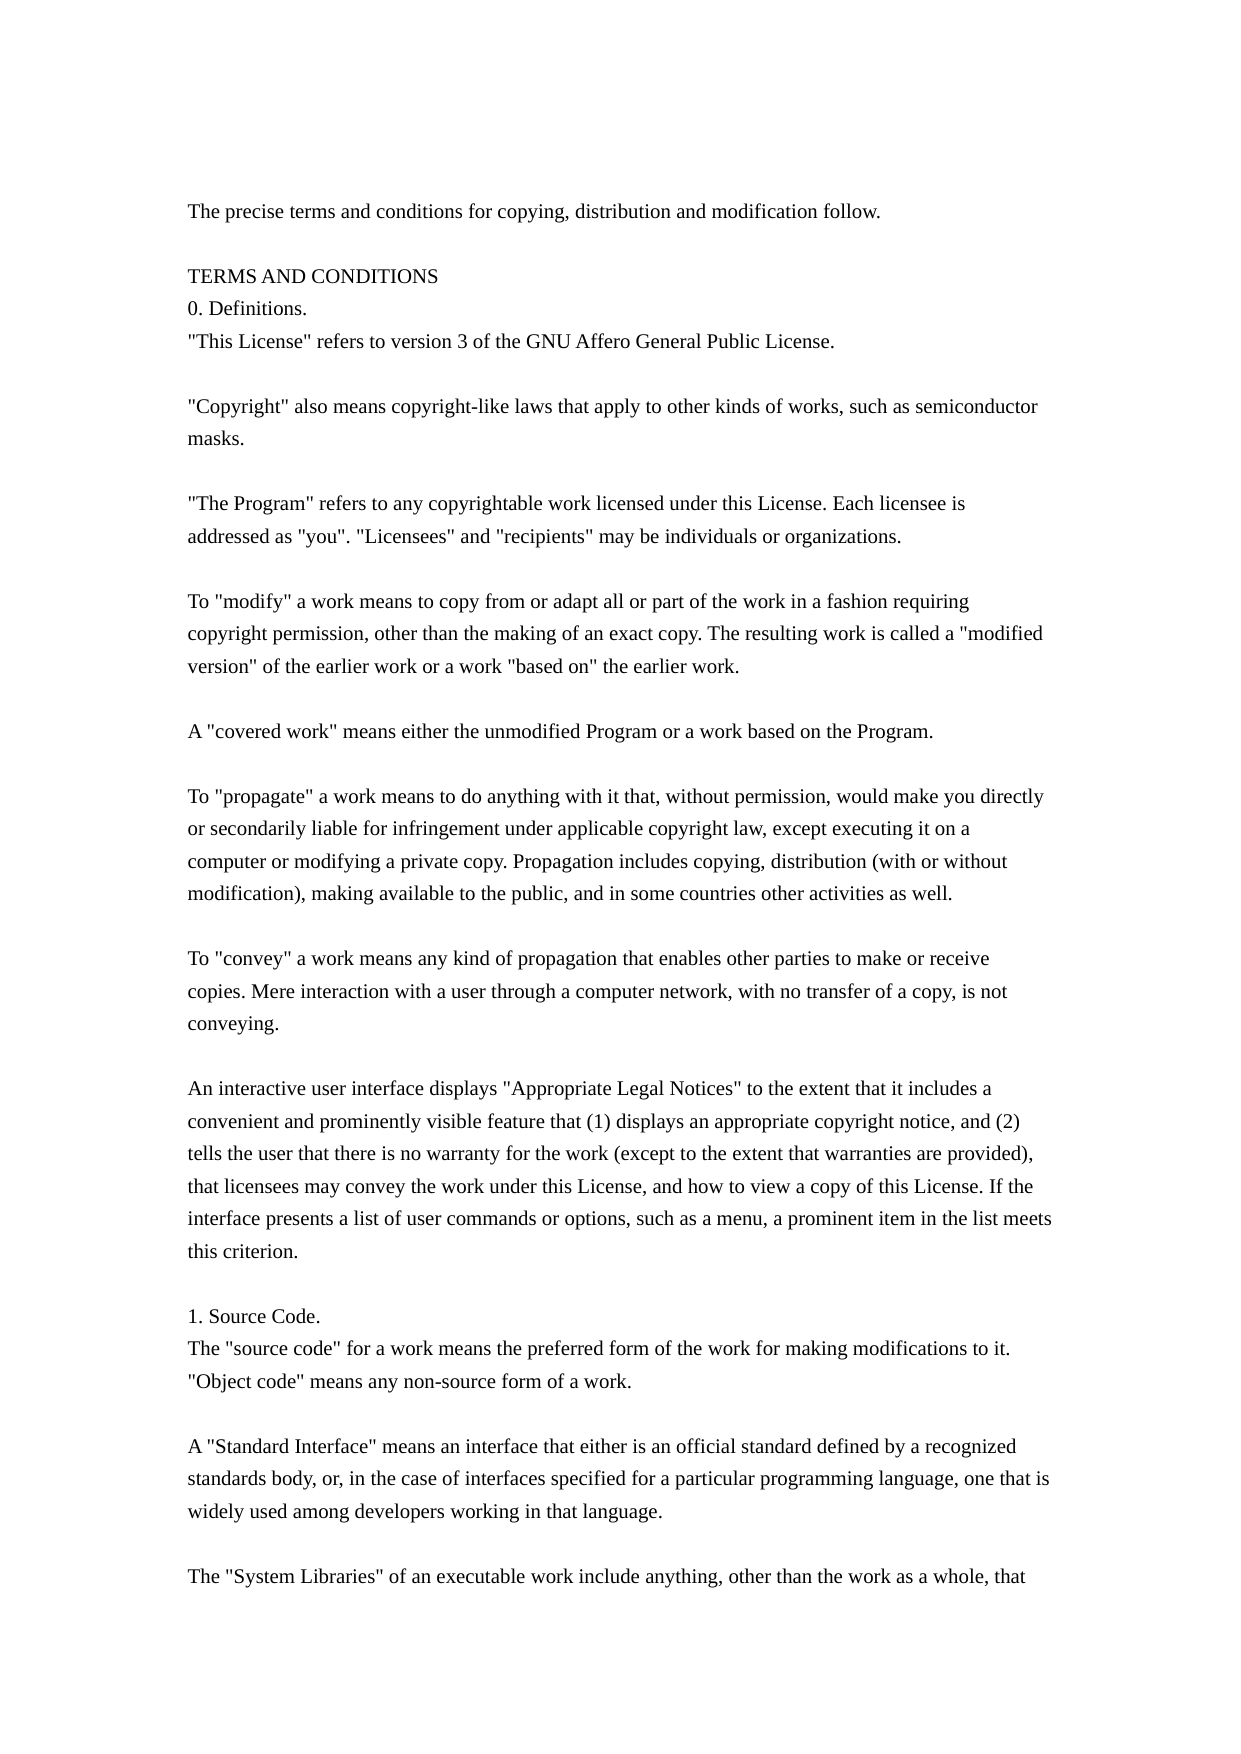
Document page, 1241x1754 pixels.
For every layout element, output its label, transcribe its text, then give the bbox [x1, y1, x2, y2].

text "The Program" refers to any copyrightable work licensed under this License. Each licensee is addressed as "you". "Licensees" and "recipients" may be individuals or organizations. [187, 487, 1053, 552]
text "Copyright" also means copyright-like laws that apply to other kinds of works, such as semiconductor masks. [187, 389, 1053, 454]
text "This License" refers to version 3 of the GNU Affero General Public License. [187, 324, 1053, 357]
text To "convey" a work means any kind of propagation that enables other parties to make or receive copies. Mere interaction with a user through a computer network, with no transfer of a copy, is not conveying. [187, 942, 1053, 1039]
text To "modify" a work means to copy from or adapt all or part of the work in a fashion requiring copyright permission, other than the making of an exact copy. The resulting work is called a "modified version" of the earlier work or a work "based on" the earlier work. [187, 584, 1053, 682]
text A "Standard Interface" means an interface that either is an official standard defined by a recognized standards body, or, in the case of interfaces specified for a particular programming language, one that is widely used among developers working in that language. [187, 1429, 1053, 1527]
text To "propagate" a work means to do anything with it that, without permission, would make you directly or secondarily liable for infringement under applicable copyright law, except executing it on a computer or modifying a private copy. Propagation includes copying, distribution (with or without modification), making available to the public, and in some countries other activities as well. [187, 779, 1053, 909]
text A "covered work" means either the unmodified Program or a work based on the Program. [187, 714, 1053, 747]
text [187, 1559, 1053, 1592]
text The precise terms and conditions for copying, distribution and modification follow. [187, 194, 1053, 227]
text An interactive user interface displays "Appropriate Legal Notices" to the extent that it includes a convenient and prominently visible feature that (1) displays an appropriate copyright notice, and (2) tells the user that there is no warranty for the work (except to the extent that warranties are provided), that licensees may convey the work under this License, and how to view a copy of this License. If the interface presents a list of user commands or options, such as a menu, a prominent item in the list meets this criterion. [187, 1072, 1053, 1267]
text TERMS AND CONDITIONS [187, 259, 1053, 292]
text 0. Definitions. [187, 292, 1053, 324]
text 1. Source Code. [187, 1299, 1053, 1332]
text The "source code" for a work means the preferred form of the work for making modifications to it. "Object code" means any non-source form of a work. [187, 1332, 1053, 1397]
